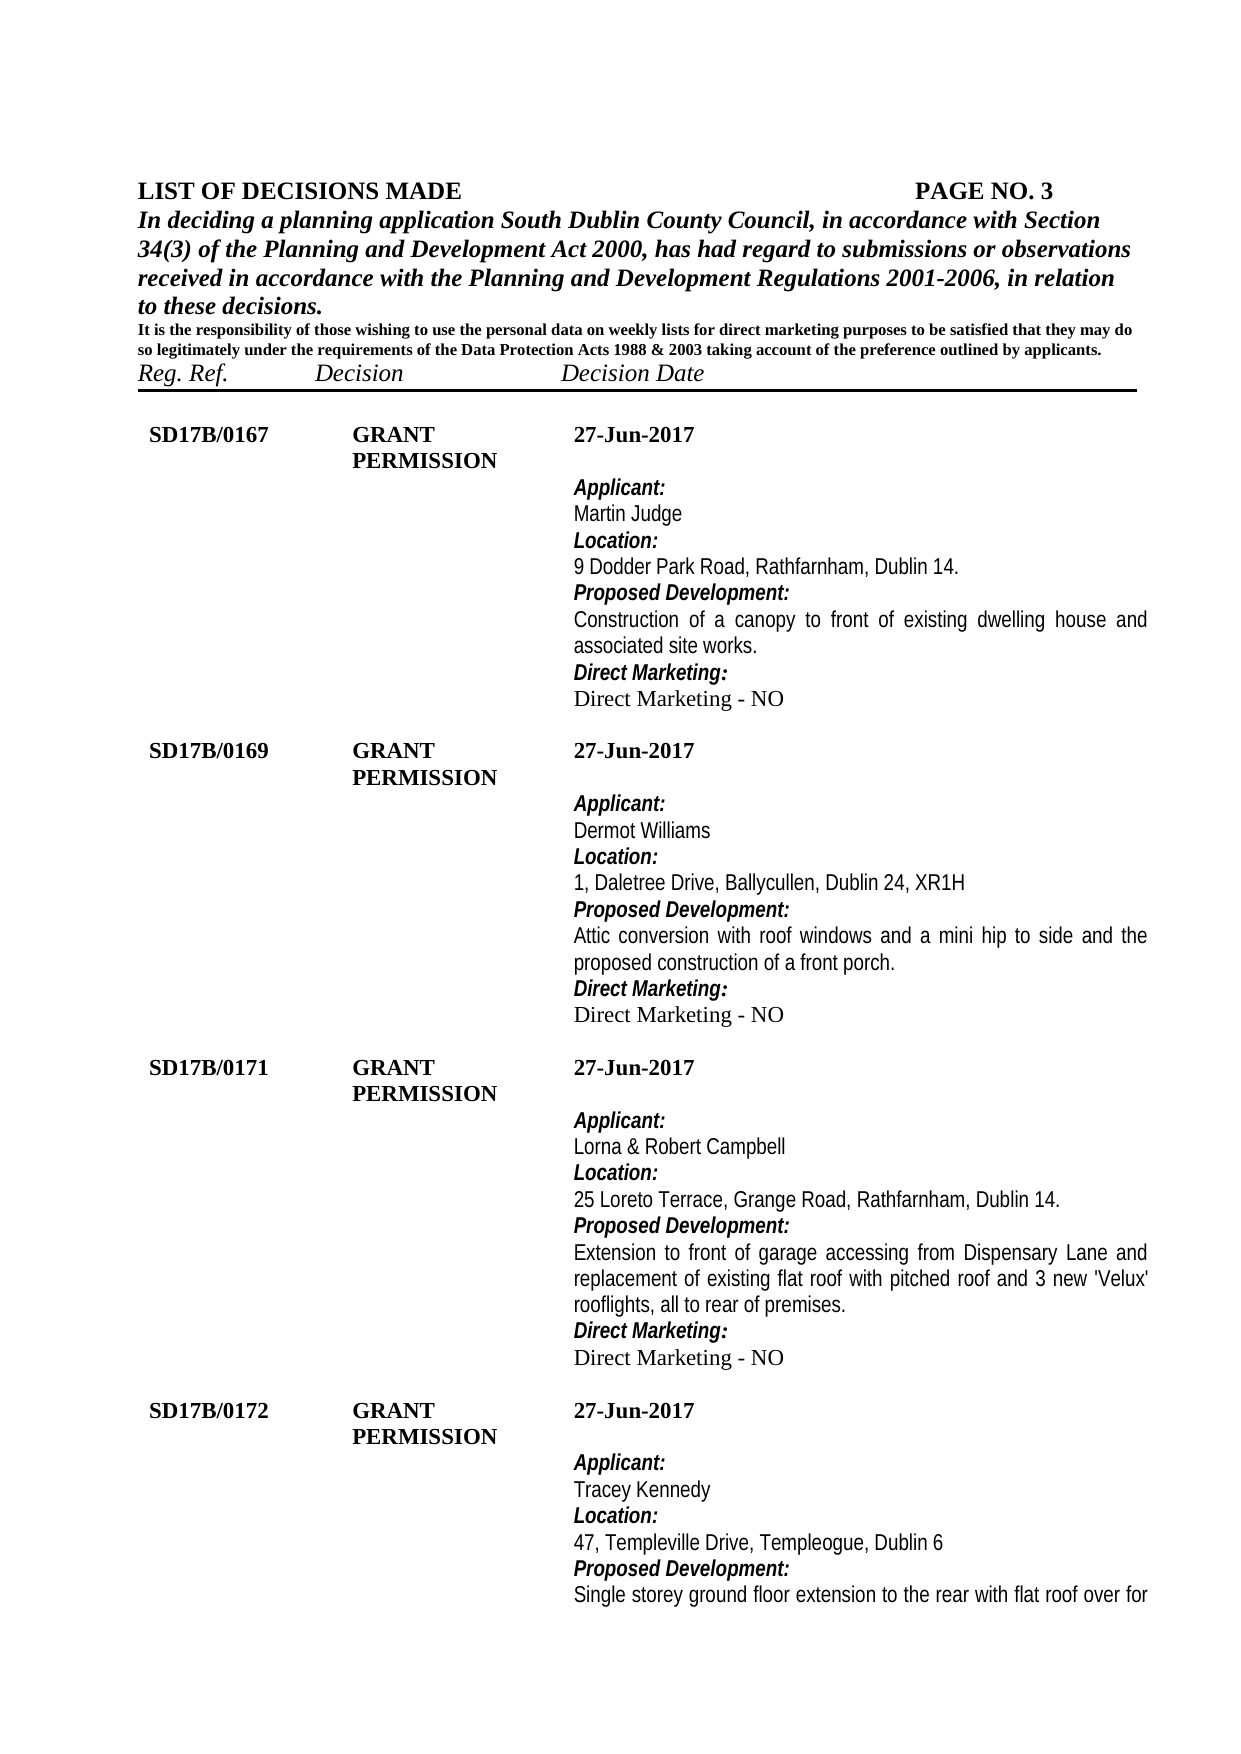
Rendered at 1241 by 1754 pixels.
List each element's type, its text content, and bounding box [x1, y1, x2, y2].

table_cell 27-Jun-2017 Applicant: Dermot Williams Location: 1, Daletree Drive, Ballycullen, Dublin 24, XR1H Proposed Development: Attic conversion with roof windows and a mini hip to side and the proposed construction of a front porch. Direct Marketing: Direct Marketing - NO [562, 738, 1160, 1054]
table_cell SD17B/0167 [138, 421, 341, 738]
table_cell GRANT PERMISSION [341, 738, 562, 1054]
table_cell SD17B/0171 [138, 1054, 341, 1397]
table_cell GRANT PERMISSION [341, 1054, 562, 1397]
table_cell SD17B/0169 [138, 738, 341, 1054]
table_cell GRANT PERMISSION [341, 421, 562, 738]
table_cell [562, 1397, 1160, 1607]
table_cell GRANT PERMISSION [341, 1397, 562, 1607]
table_cell 27-Jun-2017 Applicant: Martin Judge Location: 9 Dodder Park Road, Rathfarnham, Dublin 14. Proposed Development: Construction of a canopy to front of existing dwelling house and associated site works. Direct Marketing: Direct Marketing - NO [562, 421, 1160, 738]
table_cell SD17B/0172 [138, 1397, 341, 1607]
table_cell 27-Jun-2017 Applicant: Lorna & Robert Campbell Location: 25 Loreto Terrace, Grange Road, Rathfarnham, Dublin 14. Proposed Development: Extension to front of garage accessing from Dispensary Lane and replacement of existing flat roof with pitched roof and 3 new 'Velux' rooflights, all to rear of premises. Direct Marketing: Direct Marketing - NO [562, 1054, 1160, 1397]
